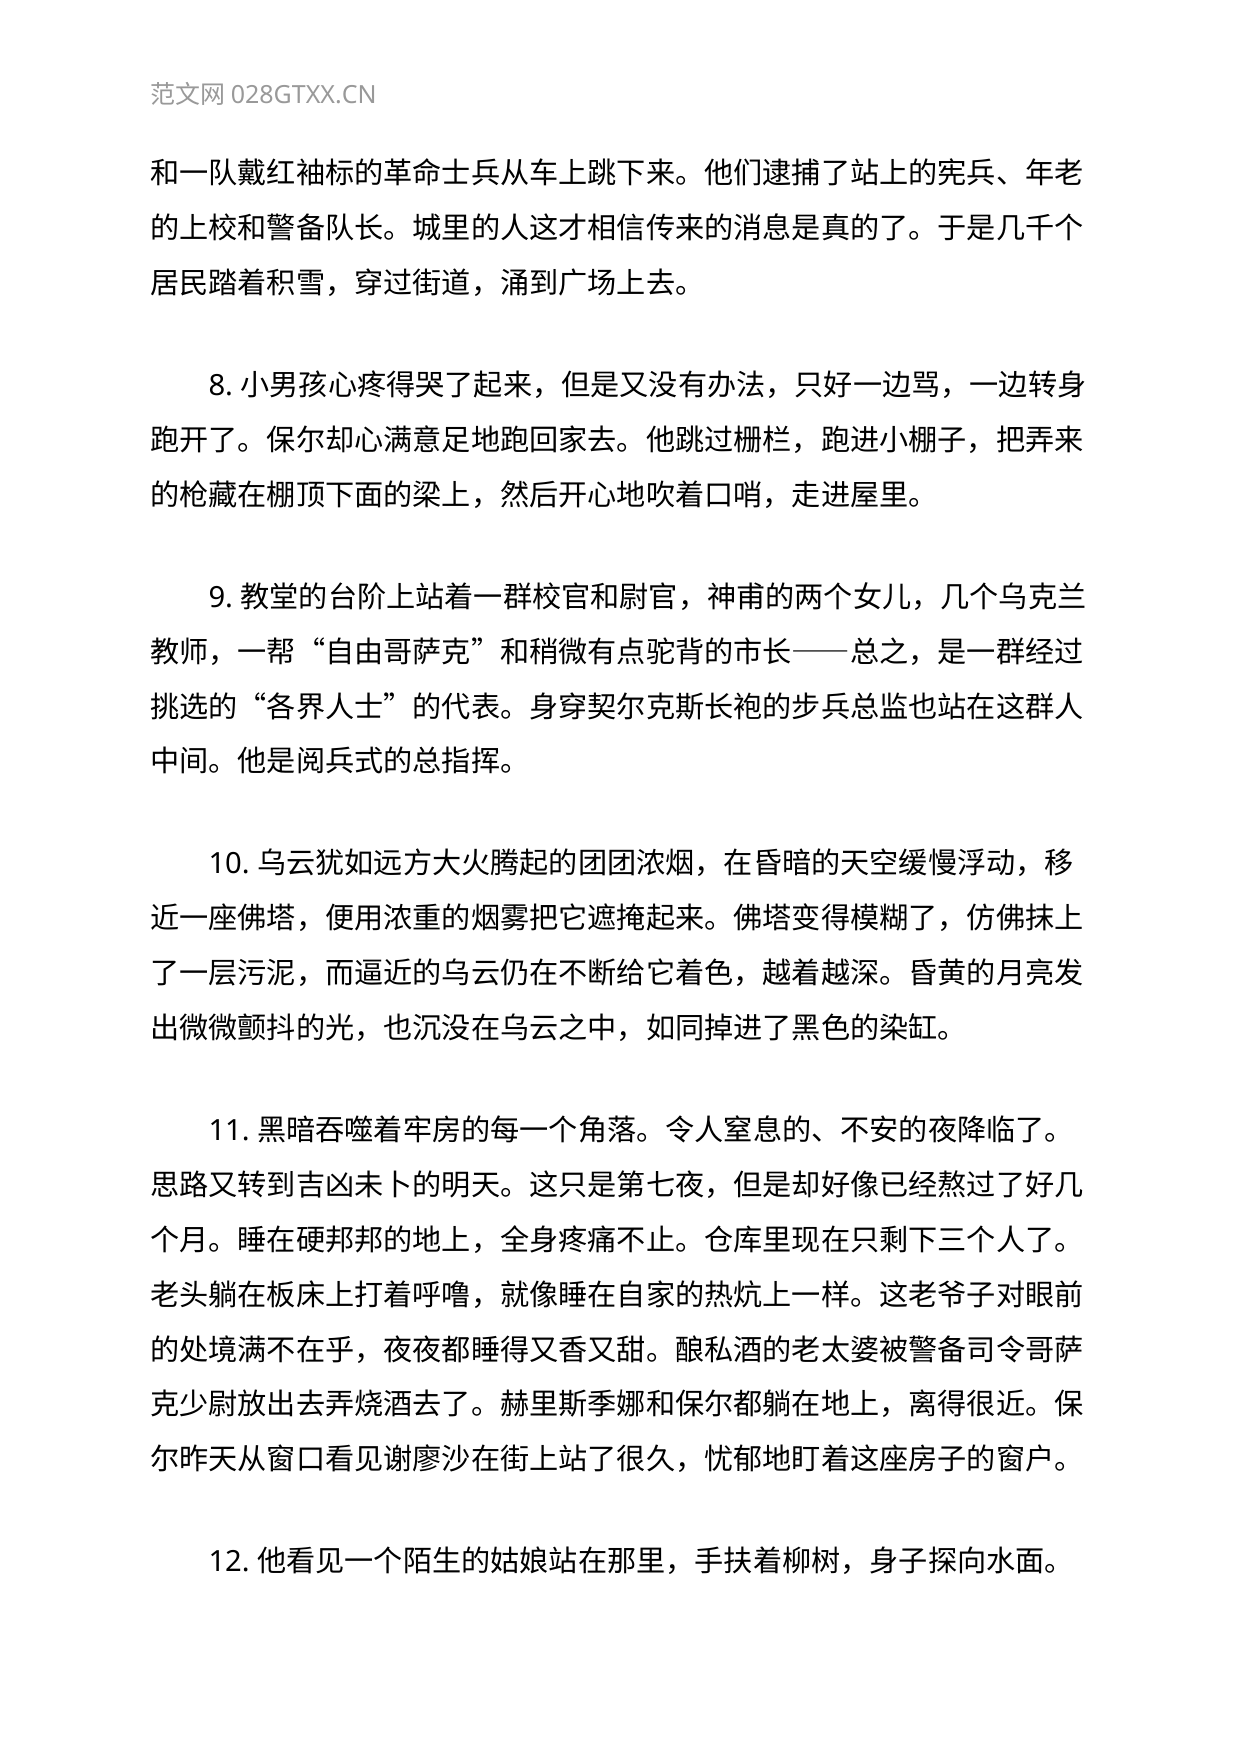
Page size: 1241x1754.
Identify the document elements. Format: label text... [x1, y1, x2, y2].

text 9. 教堂的台阶上站着一群校官和尉官，神甫的两个女儿，几个乌克兰教师，一帮“自由哥萨克”和稍微有点驼背的市长——总之，是一群经过挑选的“各界人士”的代表。身穿契尔克斯长袍的步兵总监也站在这群人中间。他是阅兵式的总指挥。 [150, 573, 1090, 780]
text 11. 黑暗吞噬着牢房的每一个角落。令人窒息的、不安的夜降临了。思路又转到吉凶未卜的明天。这只是第七夜，但是却好像已经熬过了好几个月。睡在硬邦邦的地上，全身疼痛不止。仓库里现在只剩下三个人了。老头躺在板床上打着呼噜，就像睡在自家的热炕上一样。这老爷子对眼前的处境满不在乎，夜夜都睡得又香又甜。酿私酒的老太婆被警备司令哥萨克少尉放出去弄烧酒去了。赫里斯季娜和保尔都躺在地上，离得很近。保尔昨天从窗口看见谢廖沙在街上站了很久，忧郁地盯着这座房子的窗户。 [150, 1106, 1090, 1478]
text 10. 乌云犹如远方大火腾起的团团浓烟，在昏暗的天空缓慢浮动，移近一座佛塔，便用浓重的烟雾把它遮掩起来。佛塔变得模糊了，仿佛抹上了一层污泥，而逼近的乌云仍在不断给它着色，越着越深。昏黄的月亮发出微微颤抖的光，也沉没在乌云之中，如同掉进了黑色的染缸。 [150, 840, 1090, 1047]
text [150, 1538, 1090, 1580]
text 8. 小男孩心疼得哭了起来，但是又没有办法，只好一边骂，一边转身跑开了。保尔却心满意足地跑回家去。他跳过栅栏，跑进小棚子，把弄来的枪藏在棚顶下面的梁上，然后开心地吹着口哨，走进屋里。 [150, 362, 1090, 514]
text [150, 150, 1090, 302]
